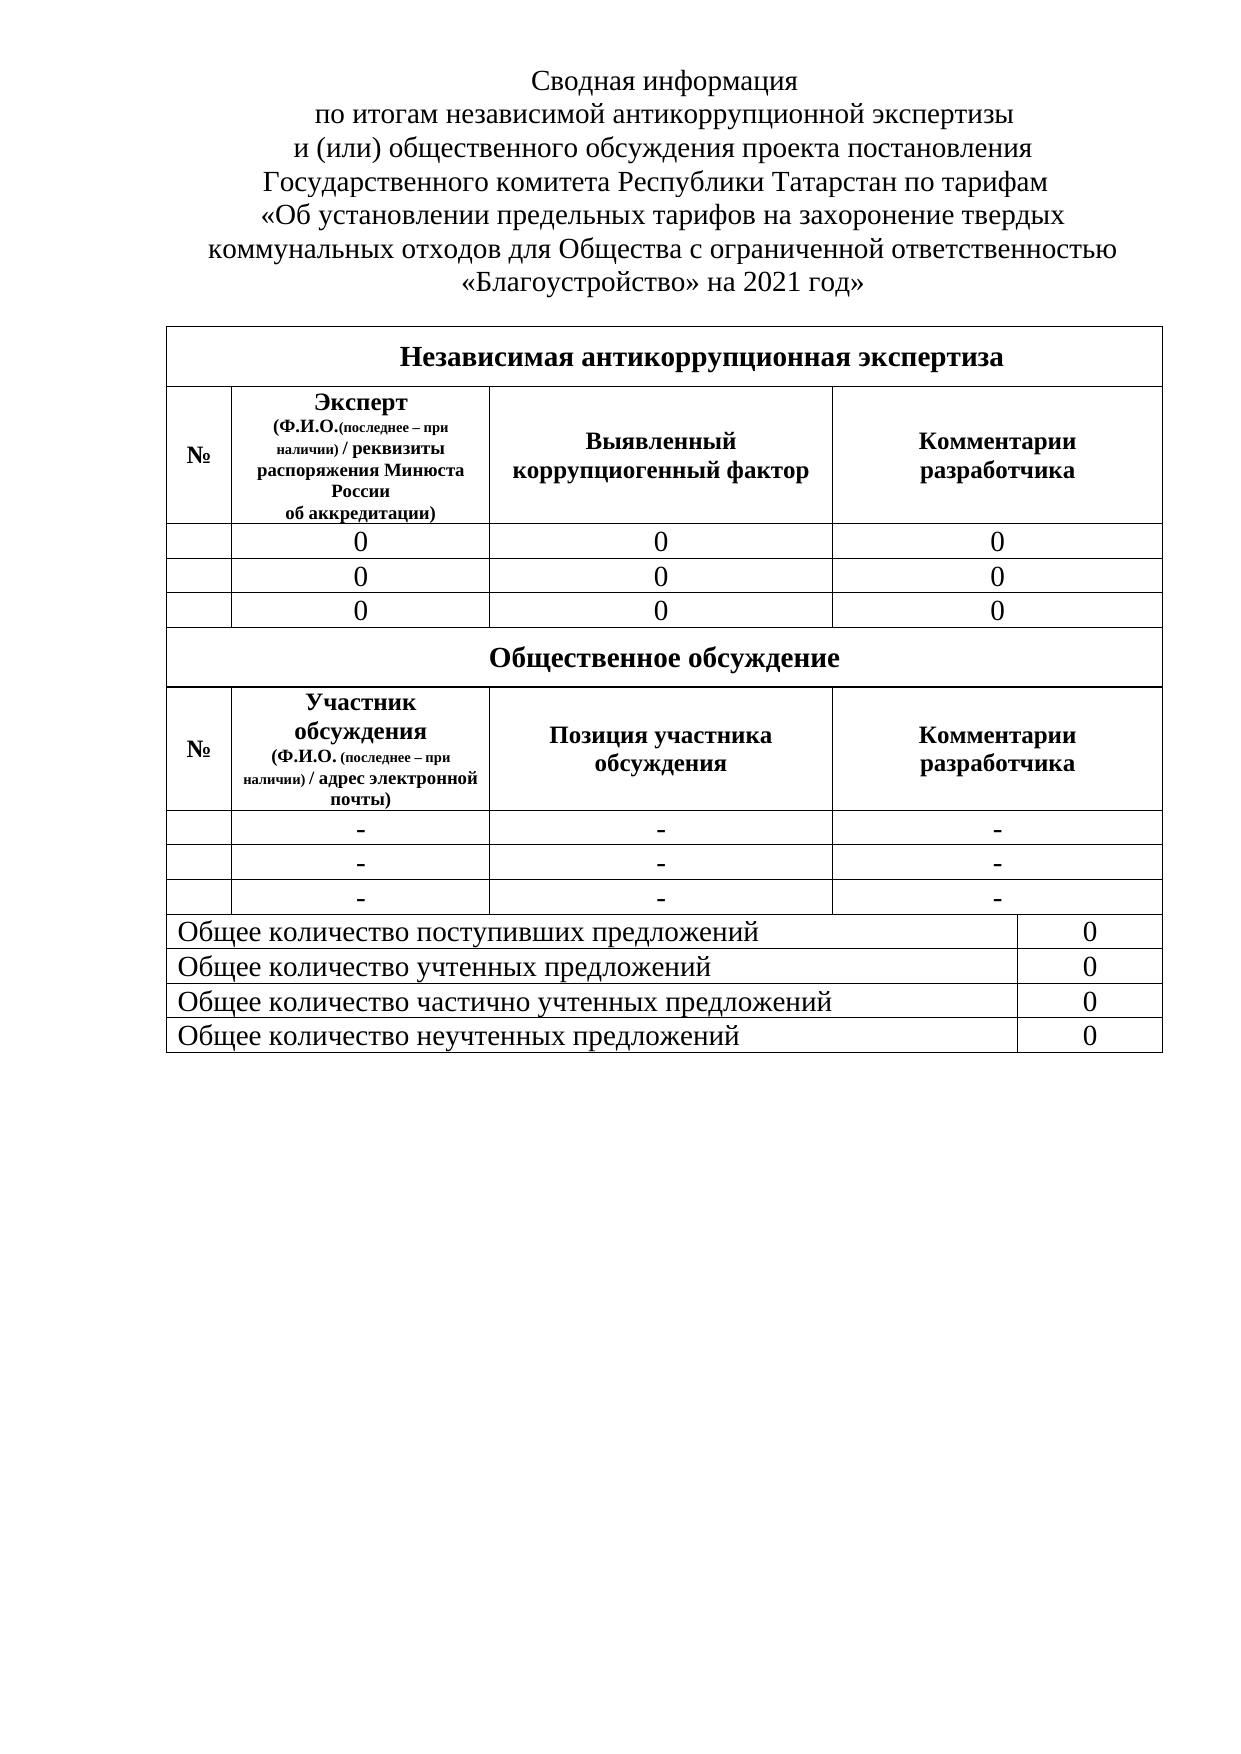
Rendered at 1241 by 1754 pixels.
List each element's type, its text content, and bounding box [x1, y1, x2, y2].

table_cell [167, 811, 231, 844]
table_cell 0 [1018, 1018, 1162, 1052]
table_cell № [167, 688, 231, 810]
table_cell 0 [490, 593, 832, 627]
table_cell - [833, 880, 1162, 913]
text и (или) общественного обсуждения проекта постановления Государственного комитета Республики Татарстан по тарифам [1032, 130, 1148, 197]
text Сводная информация [177, 63, 1152, 97]
table_cell [167, 845, 231, 879]
text и (или) общественного обсуждения проекта постановления Государственного комитета Республики Татарстан по тарифам [177, 130, 758, 197]
table_cell - [232, 880, 489, 913]
table_cell - [232, 845, 489, 879]
table_header Независимая антикоррупционная экспертиза [167, 327, 1162, 386]
table_cell [167, 880, 231, 913]
table_cell 0 [833, 559, 1162, 592]
table_cell Эксперт (Ф.И.О.(последнее – при наличии) / реквизиты распоряжения Минюста России об аккредитации) [232, 387, 489, 523]
table_cell 0 [490, 524, 832, 558]
table_cell - [833, 811, 1162, 844]
table_cell 0 [232, 524, 489, 558]
text «Об установлении предельных тарифов на захоронение твердых коммунальных отходов для Общества с ограниченной ответственностью «Благоустройство» на 2021 год» [864, 197, 1148, 298]
table_cell 0 [1018, 915, 1162, 948]
table_cell [167, 593, 231, 627]
table_cell Общее количество частично учтенных предложений [167, 984, 1017, 1017]
table_cell 0 [232, 593, 489, 627]
table_cell 0 [1018, 984, 1162, 1017]
table_cell 0 [232, 559, 489, 592]
text «Об установлении предельных тарифов на захоронение твердых коммунальных отходов для Общества с ограниченной ответственностью «Благоустройство» на 2021 год» [177, 197, 461, 298]
table_cell 0 [833, 524, 1162, 558]
table_cell Общее количество поступивших предложений [167, 915, 1017, 948]
table_cell - [833, 845, 1162, 879]
table_cell 0 [490, 559, 832, 592]
table_cell 0 [833, 593, 1162, 627]
table_cell Общественное обсуждение [167, 628, 1162, 686]
table_cell - [490, 811, 832, 844]
text по итогам независимой антикоррупционной экспертизы [177, 97, 1152, 130]
table_cell № [167, 387, 231, 523]
table_cell Комментарии разработчика [833, 688, 1162, 810]
table_cell Выявленный коррупциогенный фактор [490, 387, 832, 523]
table_cell Позиция участника обсуждения [490, 688, 832, 810]
table_cell - [490, 845, 832, 879]
table_cell Участник обсуждения (Ф.И.О. (последнее – при наличии) / адрес электронной почты) [232, 688, 489, 810]
table_cell [167, 524, 231, 558]
table_cell - [232, 811, 489, 844]
table_cell Общее количество учтенных предложений [167, 949, 1017, 983]
table_cell 0 [1018, 949, 1162, 983]
table_cell Общее количество неучтенных предложений [167, 1018, 1017, 1052]
table_cell - [490, 880, 832, 913]
table_cell Комментарии разработчика [833, 387, 1162, 523]
table_cell [167, 559, 231, 592]
